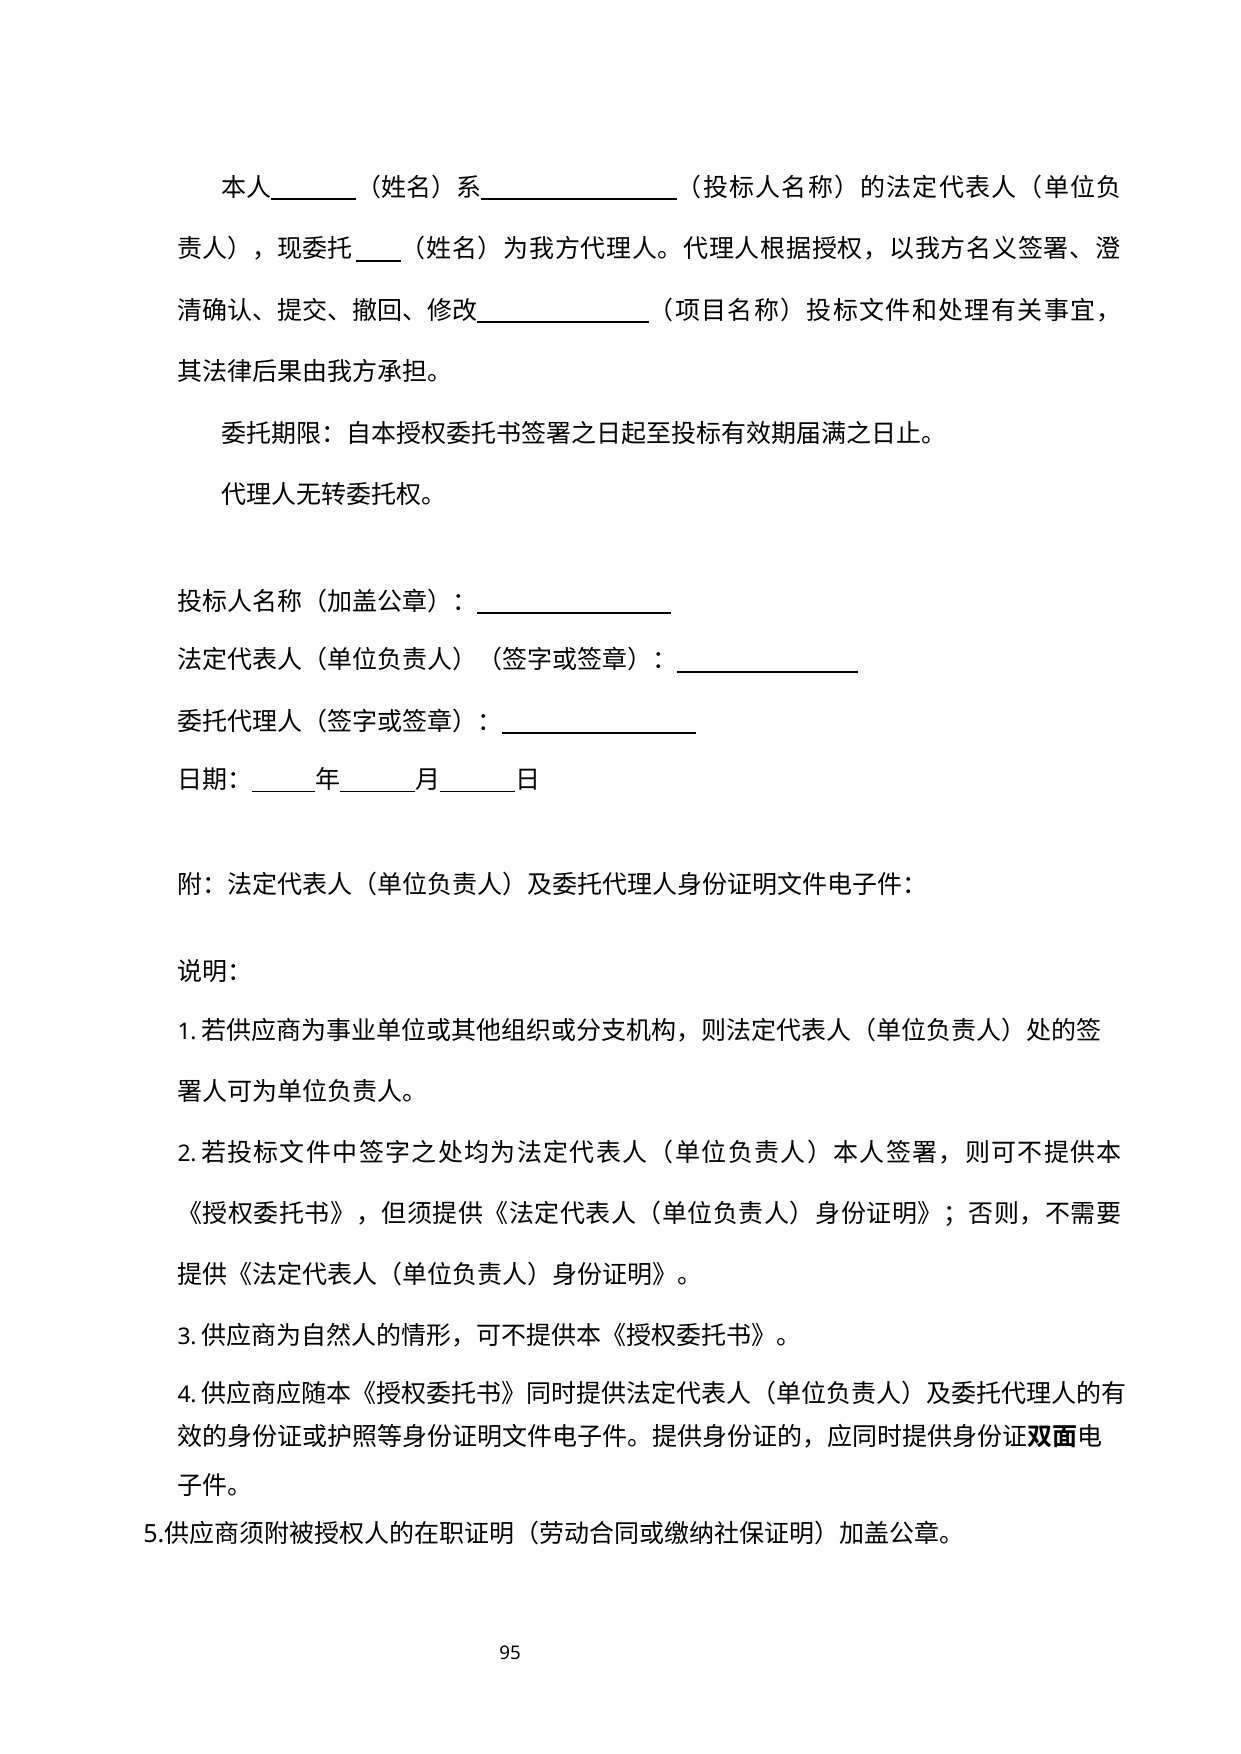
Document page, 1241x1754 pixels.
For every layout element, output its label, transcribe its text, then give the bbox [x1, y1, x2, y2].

text 效的身份证或护照等身份证明文件电子件。提供身份证的，应同时提供身份证双面电子件。 [177, 1416, 1122, 1501]
text 说明： [177, 952, 1194, 988]
list 供应商应随本《授权委托书》同时提供法定代表人（单位负责人）及委托代理人的有 [177, 1374, 1194, 1410]
list 若供应商为事业单位或其他组织或分支机构，则法定代表人（单位负责人）处的签署人可为单位负责人。 [177, 1010, 1122, 1107]
text 附：法定代表人（单位负责人）及委托代理人身份证明文件电子件： [177, 865, 1194, 901]
text 法定代表人（单位负责人）（签字或签章）： 委托代理人（签字或签章）： [177, 640, 858, 738]
text 5.供应商须附被授权人的在职证明（劳动合同或缴纳社保证明）加盖公章。 [104, 1514, 1194, 1550]
text 日期： 年 月 日 [177, 763, 1194, 795]
list 供应商为自然人的情形，可不提供本《授权委托书》。 [177, 1315, 1194, 1352]
text 委托期限：自本授权委托书签署之日起至投标有效期届满之日止。代理人无转委托权。 [221, 413, 946, 511]
text 本人 （姓名）系 （投标人名称）的法定代表人（单位负责人），现委托 （姓名）为我方代理人。代理人根据授权，以我方名义签署、澄清确认、提交、撤回、修改 （项目名称）投标文件和处理有关事宜，其法律后果由我方承担。 [177, 167, 1122, 388]
text 投标人名称（加盖公章）： [177, 581, 1194, 618]
list 若投标文件中签字之处均为法定代表人（单位负责人）本人签署，则可不提供本《授权委托书》，但须提供《法定代表人（单位负责人）身份证明》；否则，不需要提供《法定代表人（单位负责人）身份证明》。 [177, 1132, 1122, 1290]
